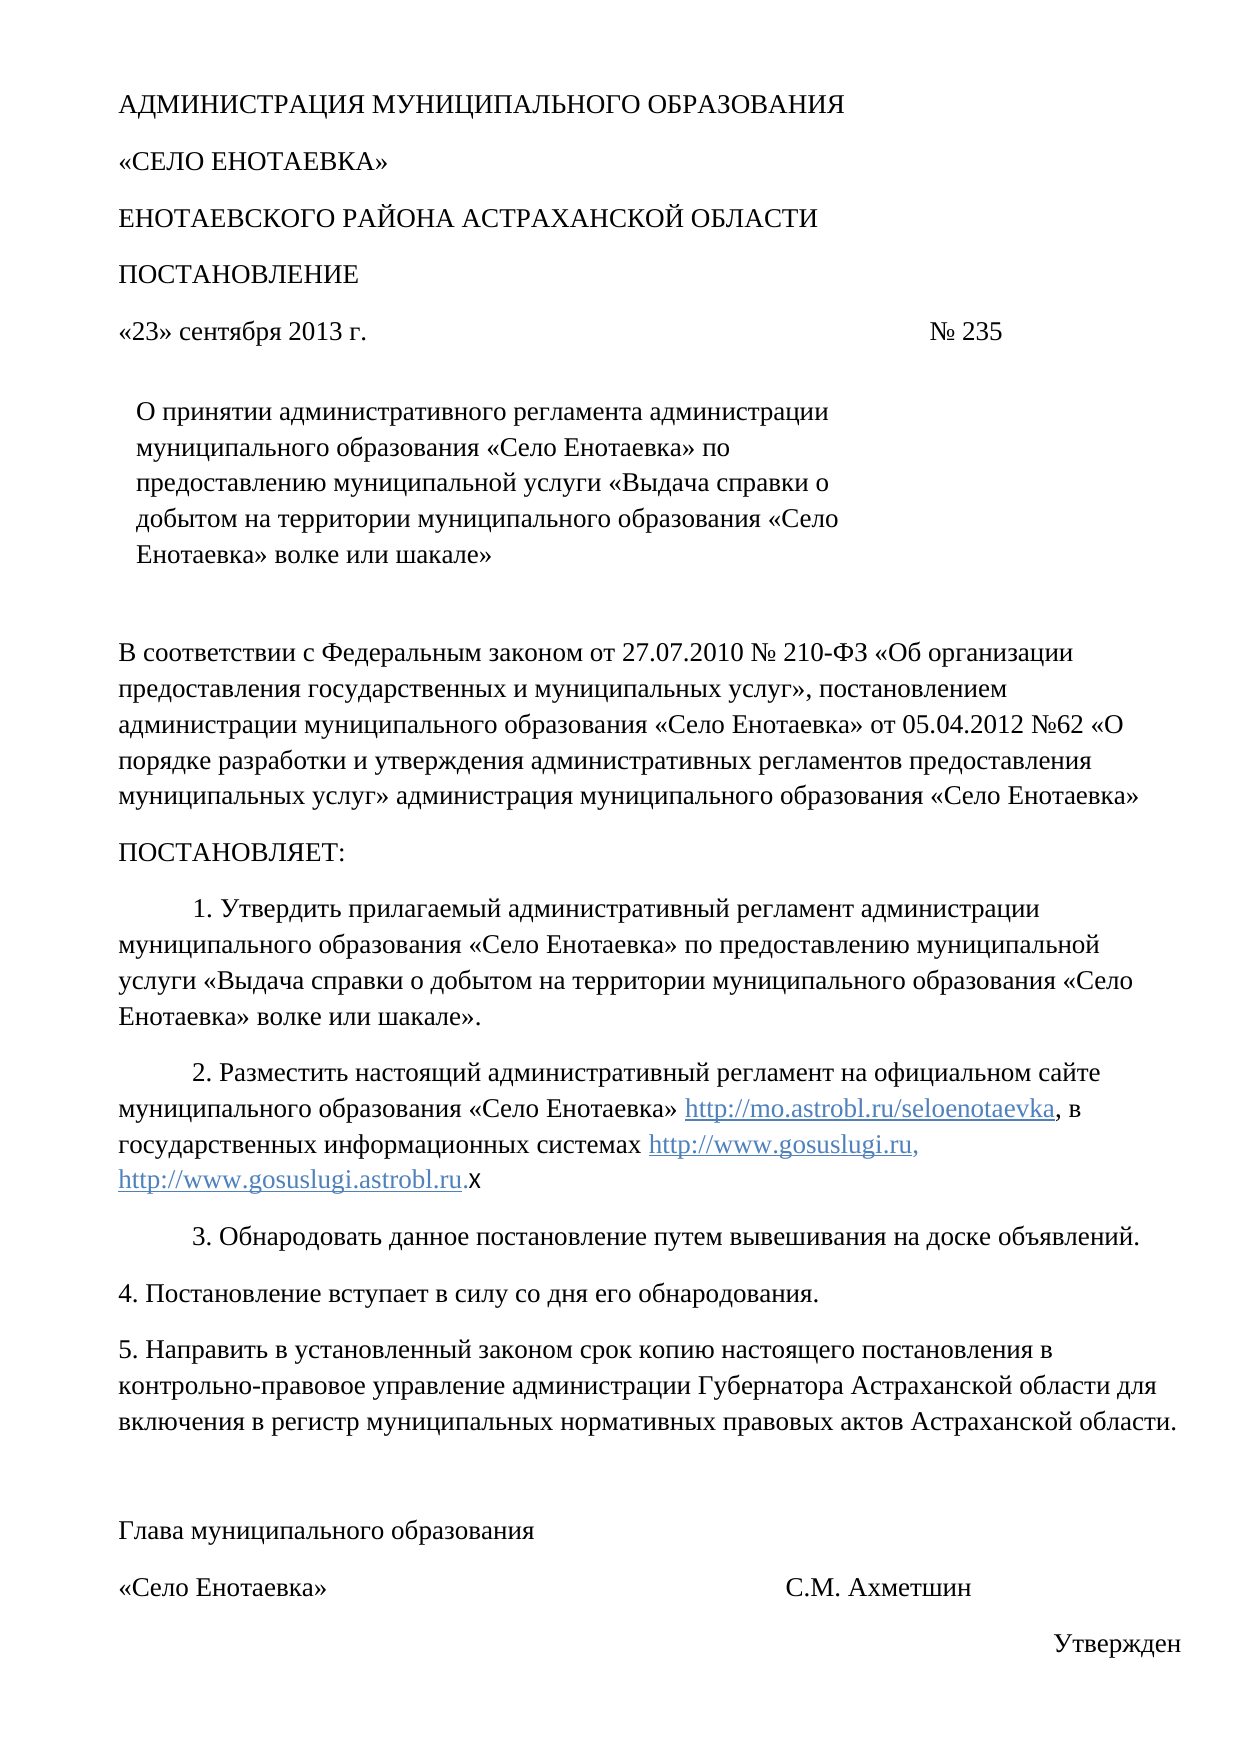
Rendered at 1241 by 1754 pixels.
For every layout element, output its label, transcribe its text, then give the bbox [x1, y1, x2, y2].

text Утвержден [118, 1627, 1181, 1658]
